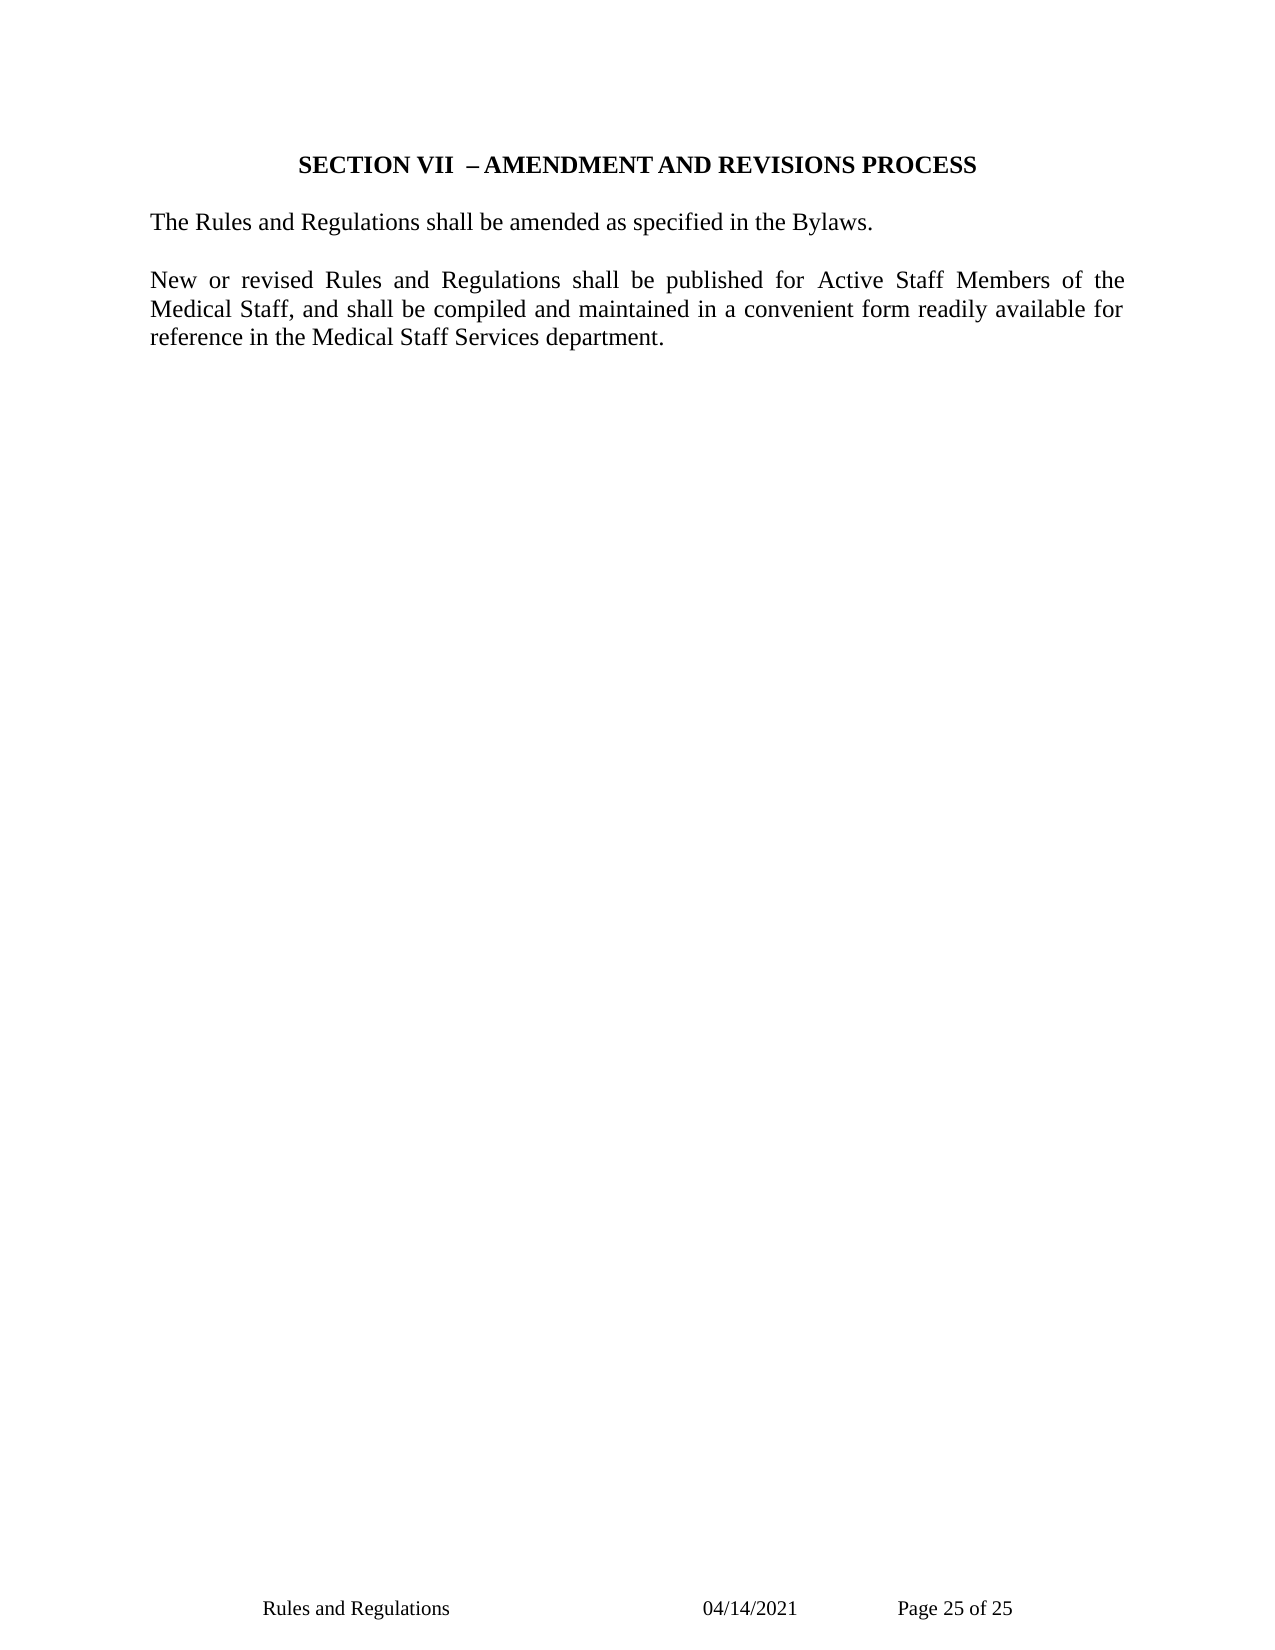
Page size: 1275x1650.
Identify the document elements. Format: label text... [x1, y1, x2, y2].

subtitle SECTION VII – AMENDMENT AND REVISIONS PROCESS [150, 150, 1125, 179]
text New or revised Rules and Regulations shall be published for Active Staff Members of the Medical Staff, and shall be compiled and maintained in a convenient form readily available for reference in the Medical Staff Services department. [150, 265, 1125, 351]
text The Rules and Regulations shall be amended as specified in the Bylaws. [150, 207, 1125, 236]
